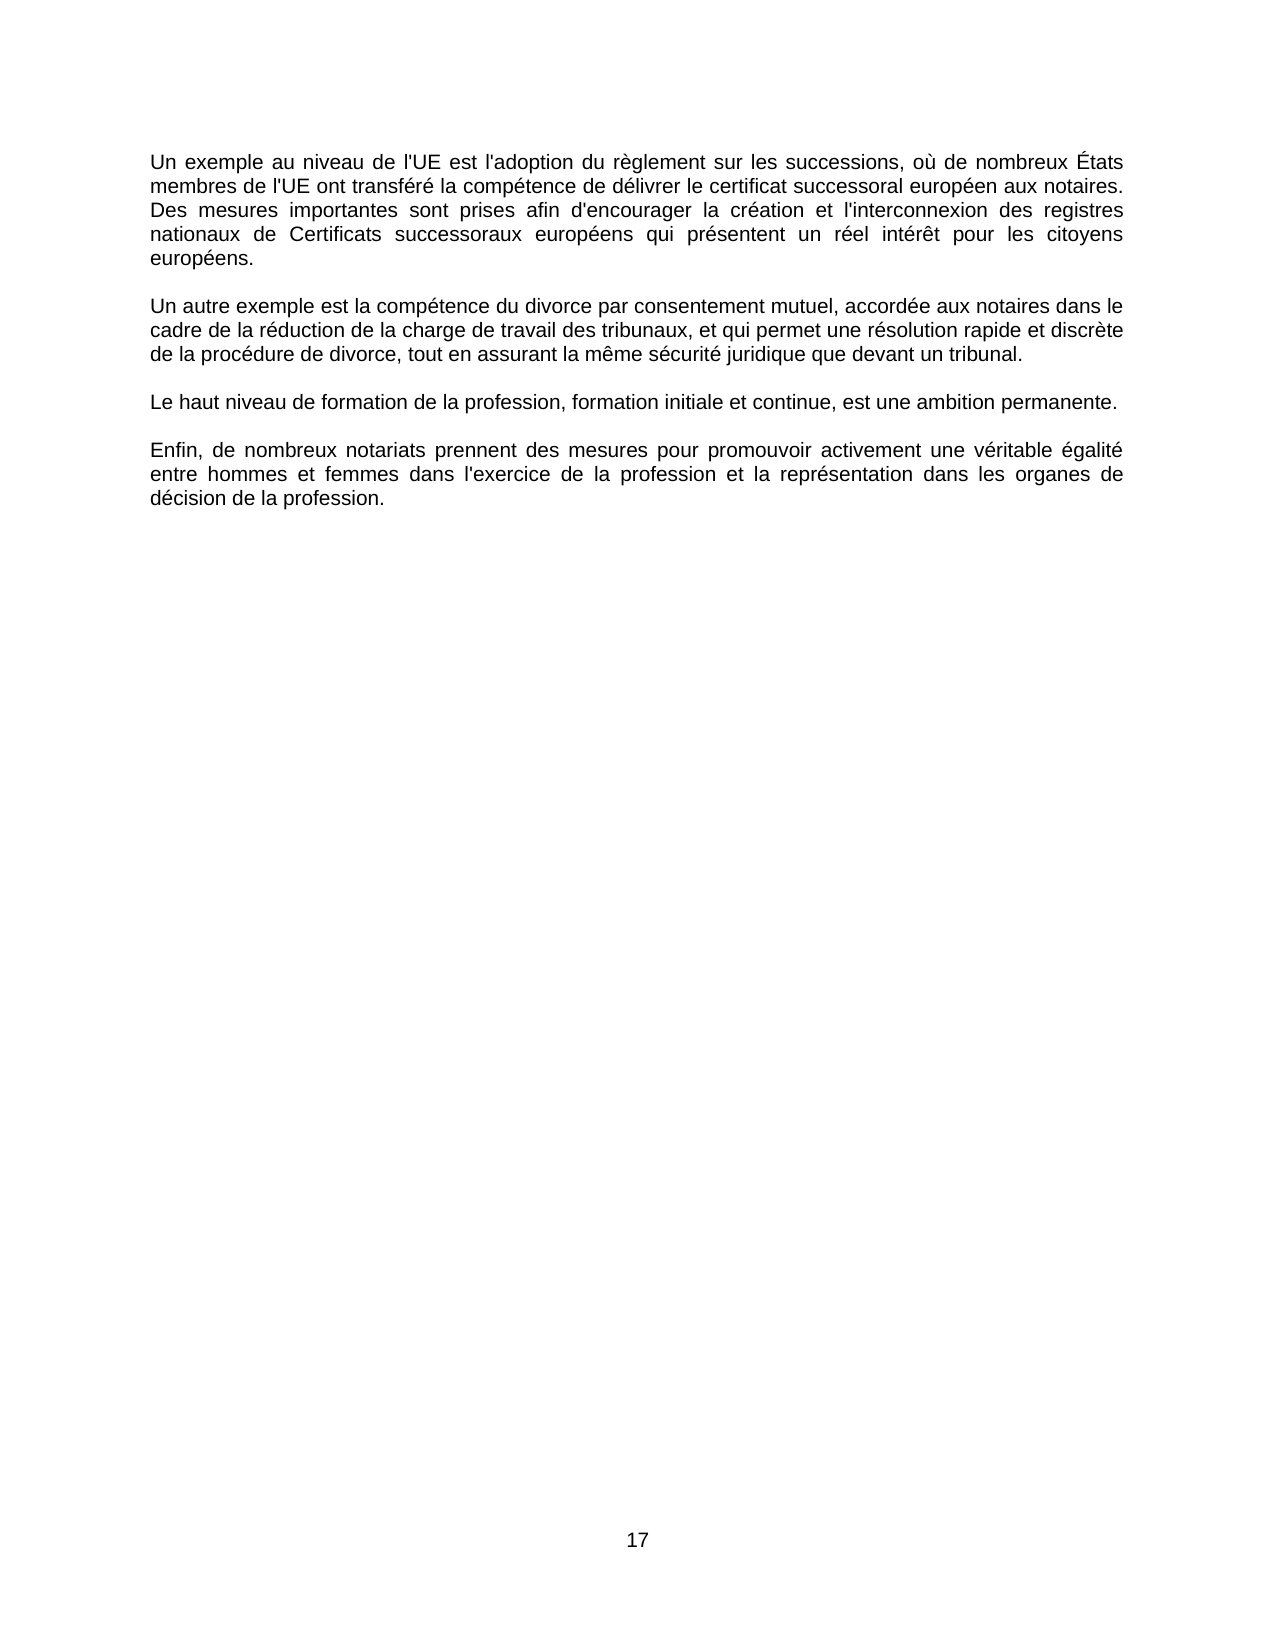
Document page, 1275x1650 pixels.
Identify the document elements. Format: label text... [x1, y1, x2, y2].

text Le haut niveau de formation de la profession, formation initiale et continue, est une ambition permanente. [150, 389, 1125, 413]
text Un exemple au niveau de l'UE est l'adoption du règlement sur les successions, où de nombreux États membres de l'UE ont transféré la compétence de délivrer le certificat successoral européen aux notaires. Des mesures importantes sont prises afin d'encourager la création et l'interconnexion des registres nationaux de Certificats successoraux européens qui présentent un réel intérêt pour les citoyens européens. [150, 150, 1125, 270]
text Enfin, de nombreux notariats prennent des mesures pour promouvoir activement une véritable égalité entre hommes et femmes dans l'exercice de la profession et la représentation dans les organes de décision de la profession. [150, 437, 1125, 509]
text Un autre exemple est la compétence du divorce par consentement mutuel, accordée aux notaires dans le cadre de la réduction de la charge de travail des tribunaux, et qui permet une résolution rapide et discrète de la procédure de divorce, tout en assurant la même sécurité juridique que devant un tribunal. [150, 294, 1125, 366]
